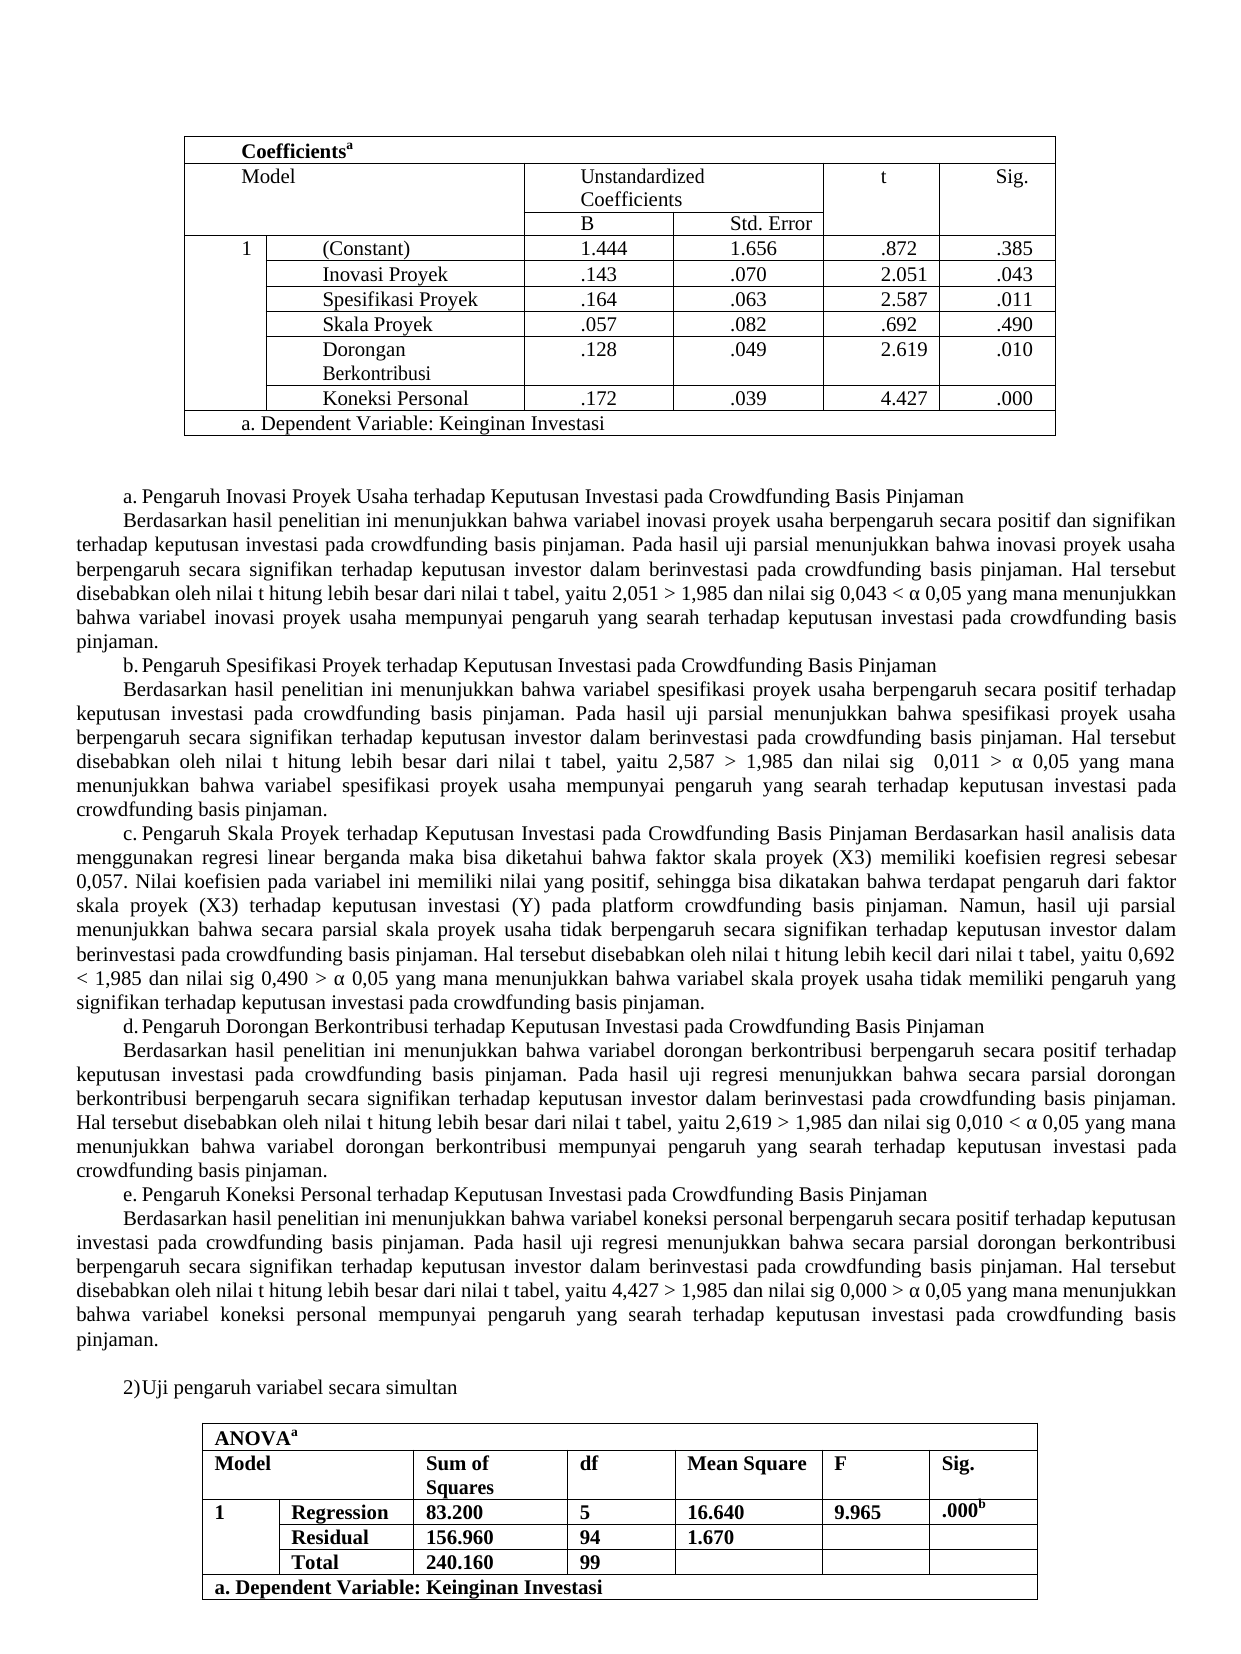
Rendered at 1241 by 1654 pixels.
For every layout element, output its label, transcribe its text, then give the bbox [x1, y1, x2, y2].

table_cell Residual [280, 1525, 413, 1549]
table_cell a. Dependent Variable: Keinginan Investasi [185, 411, 1055, 435]
table_cell .063 [674, 287, 823, 311]
table_cell 2.619 [824, 337, 939, 385]
table_cell .049 [674, 337, 823, 385]
table_cell .082 [674, 312, 823, 336]
table_cell 99 [568, 1550, 675, 1574]
table_cell Regression [280, 1500, 413, 1524]
table_cell Sig. [930, 1451, 1037, 1499]
table_cell 1 [185, 236, 266, 410]
table_cell .872 [824, 236, 939, 260]
table_cell .143 [525, 261, 673, 286]
table_cell Sum of Squares [414, 1451, 567, 1499]
table_cell .010 [940, 337, 1055, 385]
table_cell 240.160 [414, 1550, 567, 1574]
table_cell .164 [525, 287, 673, 311]
table_cell Sig. [940, 164, 1055, 235]
table_cell 156.960 [414, 1525, 567, 1549]
table_cell 1.656 [674, 236, 823, 260]
table_cell t [824, 164, 939, 235]
table_cell .039 [674, 386, 823, 410]
table_cell 5 [568, 1500, 675, 1524]
table_cell 83.200 [414, 1500, 567, 1524]
table_cell .070 [674, 261, 823, 286]
table_cell [823, 1525, 929, 1549]
table_cell 16.640 [676, 1500, 822, 1524]
text b. Pengaruh Spesifikasi Proyek terhadap Keputusan Investasi pada Crowdfunding Basis Pinjaman [76, 653, 1178, 677]
table_cell Koneksi Personal [267, 386, 524, 410]
table_cell [930, 1550, 1037, 1574]
table_cell Std. Error [674, 213, 823, 235]
table_cell 94 [568, 1525, 675, 1549]
table_cell 9.965 [823, 1500, 929, 1524]
table_cell 4.427 [824, 386, 939, 410]
text e. Pengaruh Koneksi Personal terhadap Keputusan Investasi pada Crowdfunding Basis Pinjaman [76, 1182, 1178, 1206]
text d. Pengaruh Dorongan Berkontribusi terhadap Keputusan Investasi pada Crowdfunding Basis Pinjaman [76, 1014, 1178, 1038]
table_cell Skala Proyek [267, 312, 524, 336]
table_cell .692 [824, 312, 939, 336]
table_cell 1 [203, 1500, 279, 1574]
table_header ANOVAa [203, 1424, 1037, 1449]
table_cell 2.587 [824, 287, 939, 311]
text Berdasarkan hasil penelitian ini menunjukkan bahwa variabel dorongan berkontribusi berpengaruh secara positif terhadap keputusan investasi pada crowdfunding basis pinjaman. Pada hasil uji regresi menunjukkan bahwa secara parsial dorongan berkontribusi berpengaruh secara signifikan terhadap keputusan investor dalam berinvestasi pada crowdfunding basis pinjaman. Hal tersebut disebabkan oleh nilai t hitung lebih besar dari nilai t tabel, yaitu 2,619 > 1,985 dan nilai sig 0,010 < α 0,05 yang mana menunjukkan bahwa variabel dorongan berkontribusi mempunyai pengaruh yang searah terhadap keputusan investasi pada crowdfunding basis pinjaman. [76, 1038, 1178, 1182]
table_cell df [568, 1451, 675, 1499]
table_cell .490 [940, 312, 1055, 336]
table_cell Mean Square [676, 1451, 822, 1499]
table_cell .000 [940, 386, 1055, 410]
text Berdasarkan hasil penelitian ini menunjukkan bahwa variabel koneksi personal berpengaruh secara positif terhadap keputusan investasi pada crowdfunding basis pinjaman. Pada hasil uji regresi menunjukkan bahwa secara parsial dorongan berkontribusi berpengaruh secara signifikan terhadap keputusan investor dalam berinvestasi pada crowdfunding basis pinjaman. Hal tersebut disebabkan oleh nilai t hitung lebih besar dari nilai t tabel, yaitu 4,427 > 1,985 dan nilai sig 0,000 > α 0,05 yang mana menunjukkan bahwa variabel koneksi personal mempunyai pengaruh yang searah terhadap keputusan investasi pada crowdfunding basis pinjaman. [76, 1206, 1178, 1351]
table_cell .172 [525, 386, 673, 410]
table_cell [930, 1525, 1037, 1549]
table_cell Inovasi Proyek [267, 261, 524, 286]
table_cell .057 [525, 312, 673, 336]
table_cell a. Dependent Variable: Keinginan Investasi [203, 1575, 1037, 1599]
table_cell [823, 1550, 929, 1574]
table_cell .385 [940, 236, 1055, 260]
table_cell (Constant) [267, 236, 524, 260]
table_cell Unstandardized Coefficients [525, 164, 823, 212]
table_cell F [823, 1451, 929, 1499]
table_cell 1.670 [676, 1525, 822, 1549]
table_cell Model [185, 164, 524, 235]
text 2) Uji pengaruh variabel secara simultan [76, 1374, 1178, 1399]
table_cell B [525, 213, 673, 235]
text Berdasarkan hasil penelitian ini menunjukkan bahwa variabel spesifikasi proyek usaha berpengaruh secara positif terhadap keputusan investasi pada crowdfunding basis pinjaman. Pada hasil uji parsial menunjukkan bahwa spesifikasi proyek usaha berpengaruh secara signifikan terhadap keputusan investor dalam berinvestasi pada crowdfunding basis pinjaman. Hal tersebut disebabkan oleh nilai t hitung lebih besar dari nilai t tabel, yaitu 2,587 > 1,985 dan nilai sig 0,011 > α 0,05 yang mana menunjukkan bahwa variabel spesifikasi proyek usaha mempunyai pengaruh yang searah terhadap keputusan investasi pada crowdfunding basis pinjaman. [76, 677, 1178, 821]
table_cell [676, 1550, 822, 1574]
table_cell Spesifikasi Proyek [267, 287, 524, 311]
table_cell .043 [940, 261, 1055, 286]
table_cell 2.051 [824, 261, 939, 286]
table_cell .000b [930, 1500, 1037, 1524]
table_cell Total [280, 1550, 413, 1574]
text a. Pengaruh Inovasi Proyek Usaha terhadap Keputusan Investasi pada Crowdfunding Basis Pinjaman [76, 484, 1178, 508]
text c. Pengaruh Skala Proyek terhadap Keputusan Investasi pada Crowdfunding Basis Pinjaman Berdasarkan hasil analisis data menggunakan regresi linear berganda maka bisa diketahui bahwa faktor skala proyek (X3) memiliki koefisien regresi sebesar 0,057. Nilai koefisien pada variabel ini memiliki nilai yang positif, sehingga bisa dikatakan bahwa terdapat pengaruh dari faktor skala proyek (X3) terhadap keputusan investasi (Y) pada platform crowdfunding basis pinjaman. Namun, hasil uji parsial menunjukkan bahwa secara parsial skala proyek usaha tidak berpengaruh secara signifikan terhadap keputusan investor dalam berinvestasi pada crowdfunding basis pinjaman. Hal tersebut disebabkan oleh nilai t hitung lebih kecil dari nilai t tabel, yaitu 0,692 < 1,985 dan nilai sig 0,490 > α 0,05 yang mana menunjukkan bahwa variabel skala proyek usaha tidak memiliki pengaruh yang signifikan terhadap keputusan investasi pada crowdfunding basis pinjaman. [76, 821, 1178, 1014]
table_cell Dorongan Berkontribusi [267, 337, 524, 385]
table_cell .128 [525, 337, 673, 385]
text Berdasarkan hasil penelitian ini menunjukkan bahwa variabel inovasi proyek usaha berpengaruh secara positif dan signifikan terhadap keputusan investasi pada crowdfunding basis pinjaman. Pada hasil uji parsial menunjukkan bahwa inovasi proyek usaha berpengaruh secara signifikan terhadap keputusan investor dalam berinvestasi pada crowdfunding basis pinjaman. Hal tersebut disebabkan oleh nilai t hitung lebih besar dari nilai t tabel, yaitu 2,051 > 1,985 dan nilai sig 0,043 < α 0,05 yang mana menunjukkan bahwa variabel inovasi proyek usaha mempunyai pengaruh yang searah terhadap keputusan investasi pada crowdfunding basis pinjaman. [76, 508, 1178, 653]
table_cell .011 [940, 287, 1055, 311]
table_cell Model [203, 1451, 413, 1499]
table_cell 1.444 [525, 236, 673, 260]
table_header Coefficientsa [185, 137, 1055, 163]
